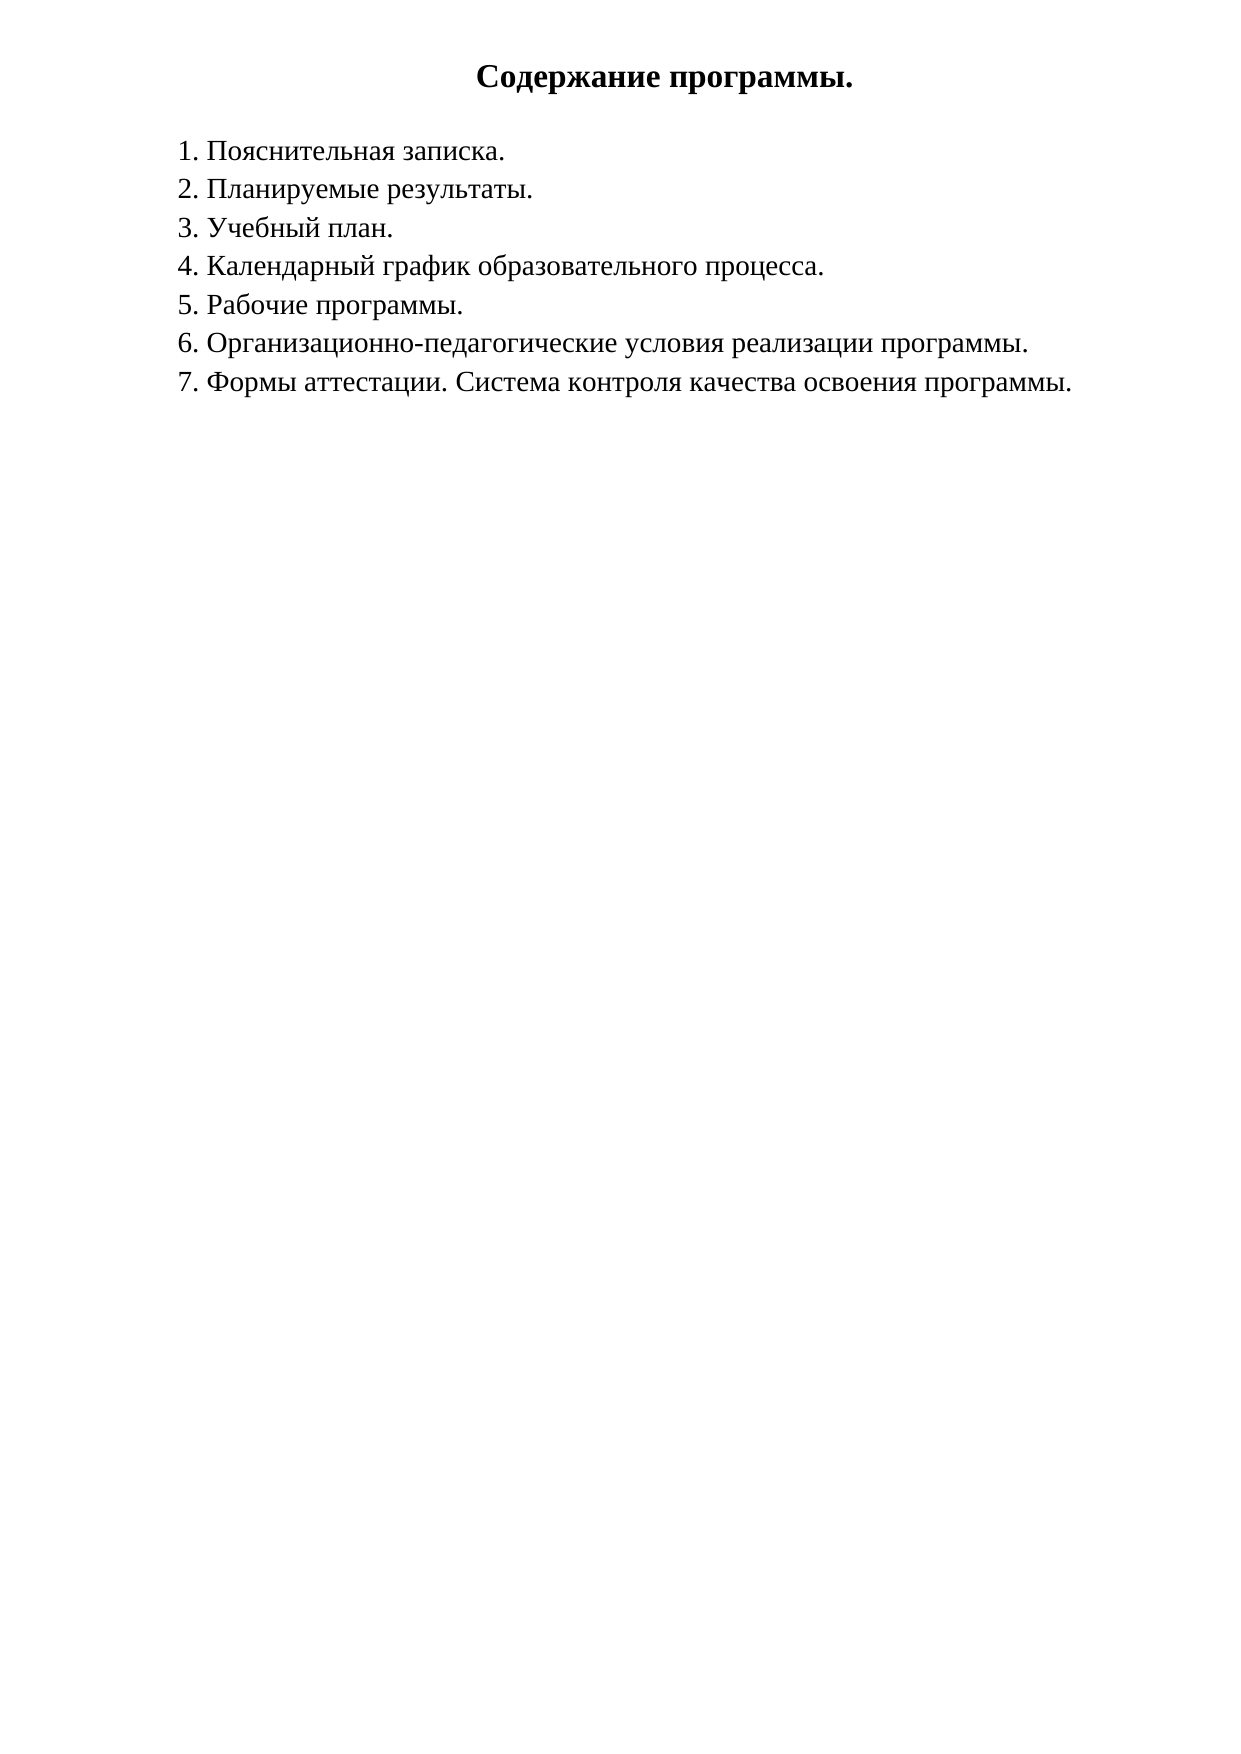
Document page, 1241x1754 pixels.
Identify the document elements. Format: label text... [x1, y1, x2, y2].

text 1. Пояснительная записка. [177, 133, 1152, 166]
text 5. Рабочие программы. [177, 287, 1152, 321]
text Содержание программы. [177, 56, 1152, 94]
text 3. Учебный план. [177, 210, 1152, 243]
text 2. Планируемые результаты. [177, 171, 1152, 205]
text 6. Организационно-педагогические условия реализации программы. [177, 326, 1152, 359]
text 7. Формы аттестации. Система контроля качества освоения программы. [177, 364, 1152, 398]
text 4. Календарный график образовательного процесса. [177, 248, 1152, 282]
